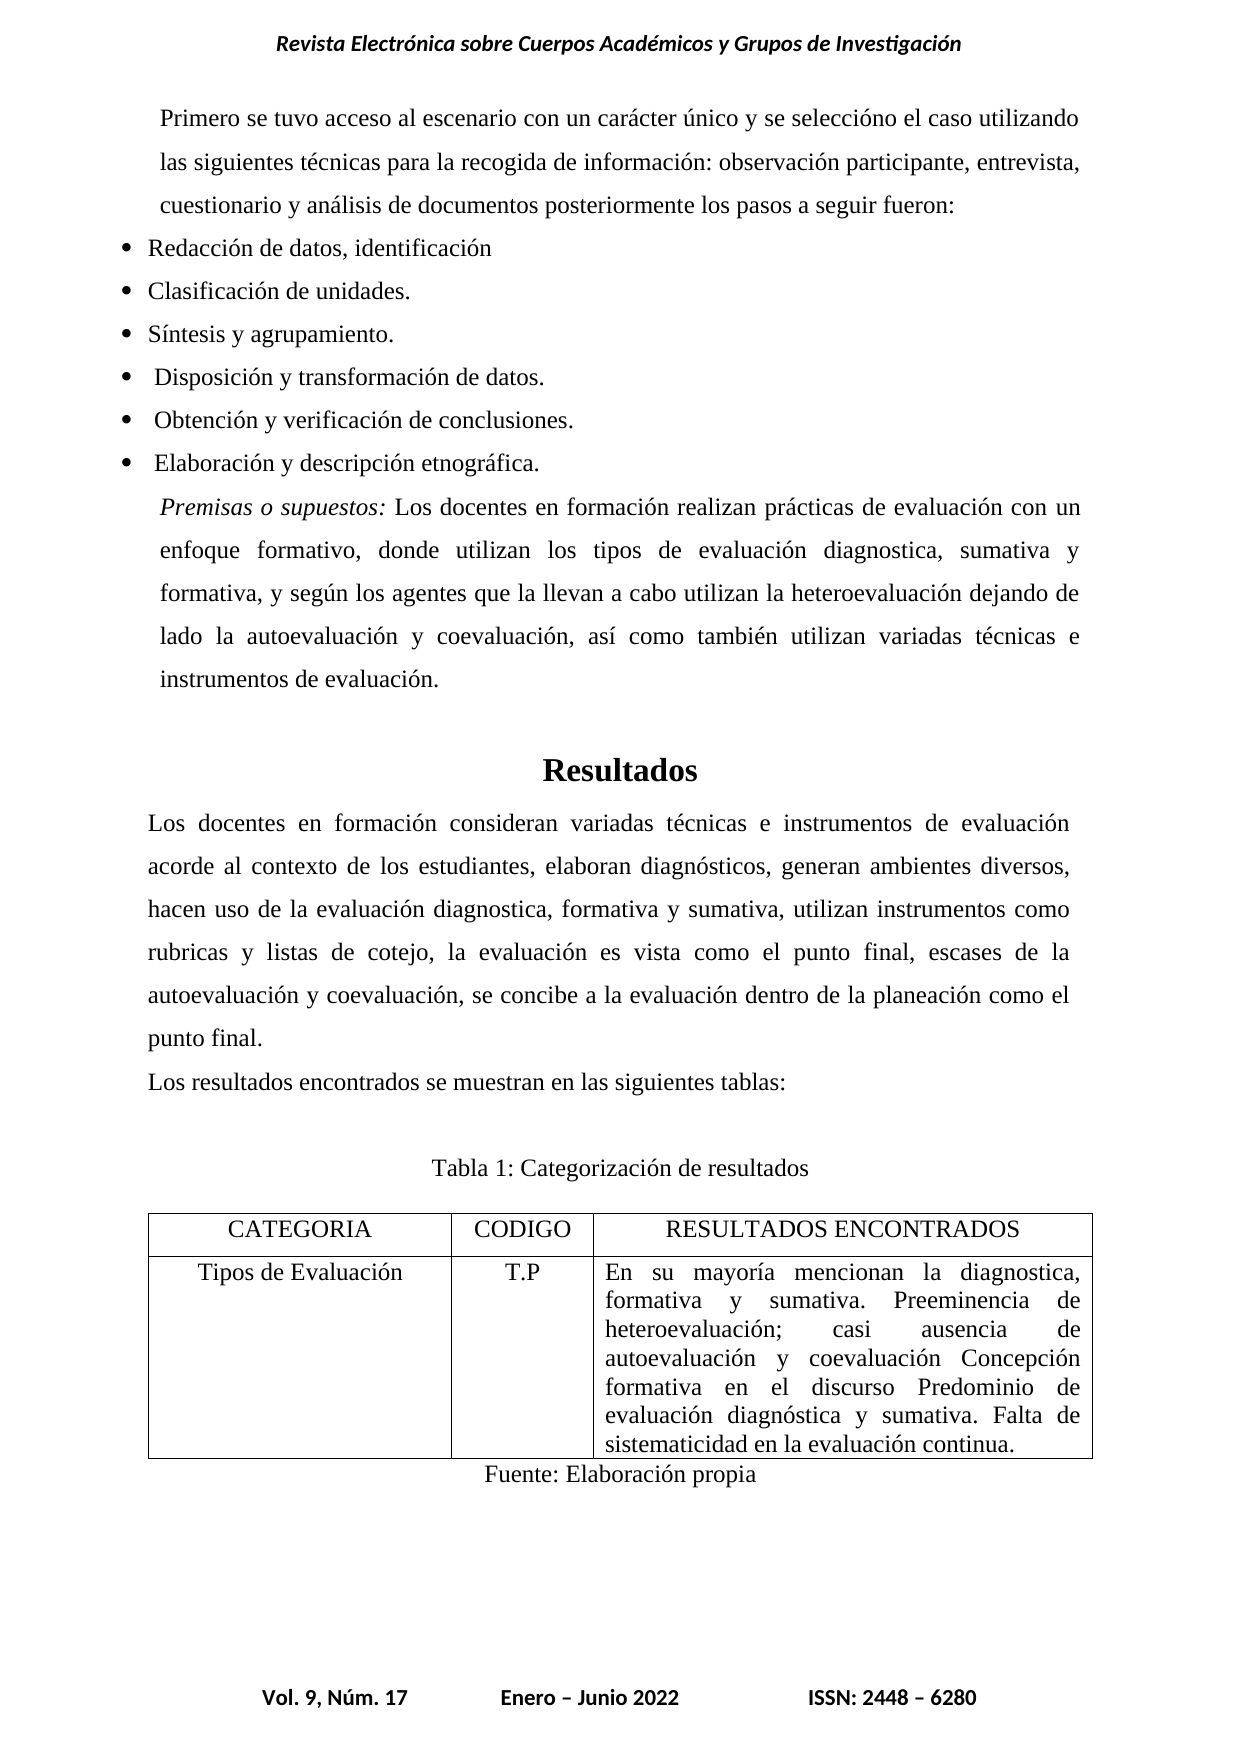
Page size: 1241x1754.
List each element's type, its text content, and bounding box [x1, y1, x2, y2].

text Los docentes en formación consideran variadas técnicas e instrumentos de evaluación acorde al contexto de los estudiantes, elaboran diagnósticos, generan ambientes diversos, hacen uso de la evaluación diagnostica, formativa y sumativa, utilizan instrumentos como rubricas y listas de cotejo, la evaluación es vista como el punto final, escases de la autoevaluación y coevaluación, se concibe a la evaluación dentro de la planeación como el punto final. [148, 808, 1071, 1052]
text Premisas o supuestos: Los docentes en formación realizan prácticas de evaluación con un enfoque formativo, donde utilizan los tipos de evaluación diagnostica, sumativa y formativa, y según los agentes que la llevan a cabo utilizan la heteroevaluación dejando de lado la autoevaluación y coevaluación, así como también utilizan variadas técnicas e instrumentos de evaluación. [159, 492, 1081, 693]
list Elaboración y descripción etnográfica. [122, 448, 1081, 477]
text Los resultados encontrados se muestran en las siguientes tablas: [148, 1067, 1092, 1095]
table_cell Tipos de Evaluación [149, 1257, 451, 1458]
table_header RESULTADOS ENCONTRADOS [594, 1214, 1092, 1256]
table_header CODIGO [452, 1214, 593, 1256]
list Clasificación de unidades. [122, 276, 1081, 305]
text Tabla 1: Categorización de resultados [148, 1153, 1092, 1182]
list Redacción de datos, identificación [122, 233, 1081, 262]
table_header CATEGORIA [149, 1214, 451, 1256]
table_cell En su mayoría mencionan la diagnostica, formativa y sumativa. Preeminencia de heteroevaluación; casi ausencia de autoevaluación y coevaluación Concepción formativa en el discurso Predominio de evaluación diagnóstica y sumativa. Falta de sistematicidad en la evaluación continua. [594, 1257, 1092, 1458]
list Disposición y transformación de datos. [122, 362, 1081, 391]
text Primero se tuvo acceso al escenario con un carácter único y se seleccióno el caso utilizando las siguientes técnicas para la recogida de información: observación participante, entrevista, cuestionario y análisis de documentos posteriormente los pasos a seguir fueron: [159, 103, 1081, 218]
text Resultados [148, 750, 1092, 789]
table_cell T.P [452, 1257, 593, 1458]
list Síntesis y agrupamiento. [122, 319, 1081, 348]
list Obtención y verificación de conclusiones. [122, 405, 1081, 434]
text Fuente: Elaboración propia [148, 1459, 1092, 1488]
